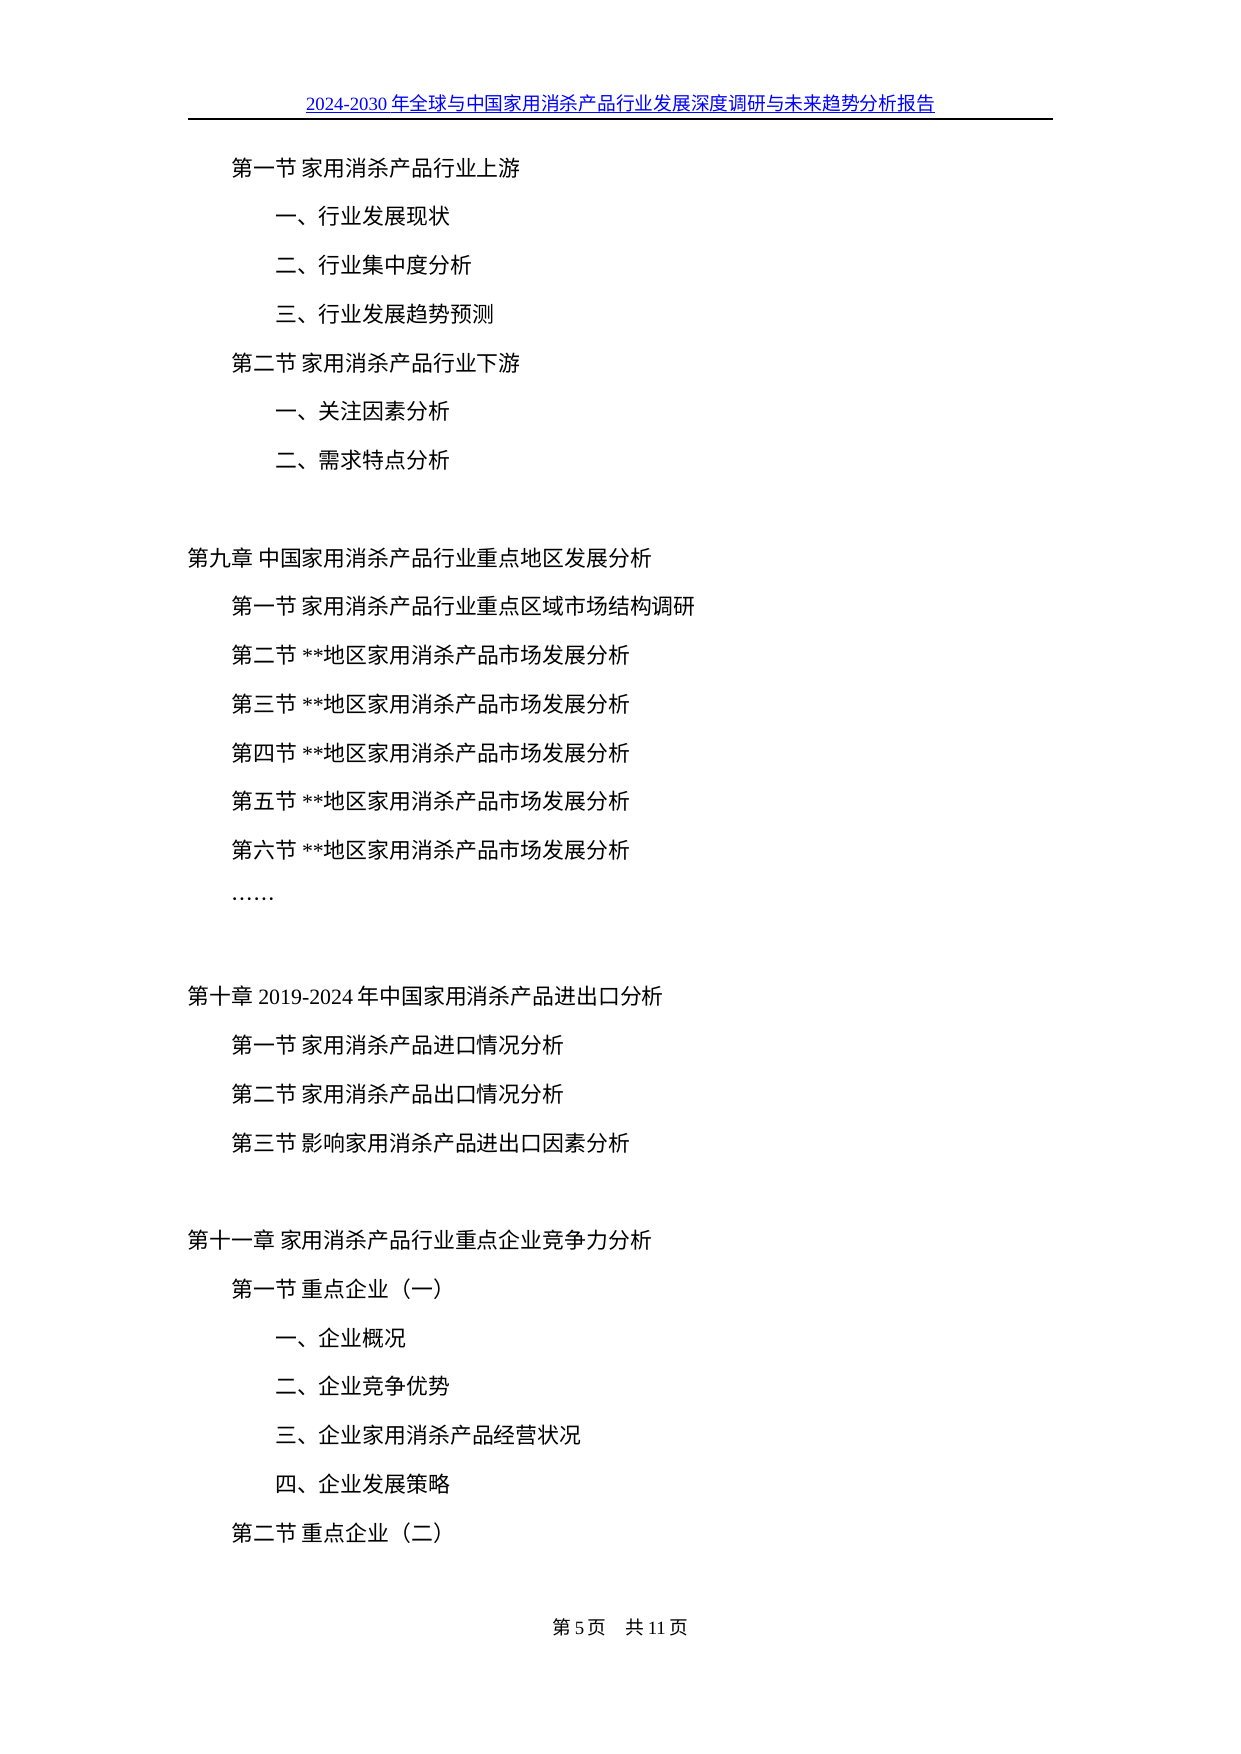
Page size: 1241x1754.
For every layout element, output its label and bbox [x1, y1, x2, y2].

text [187, 150, 1053, 1548]
